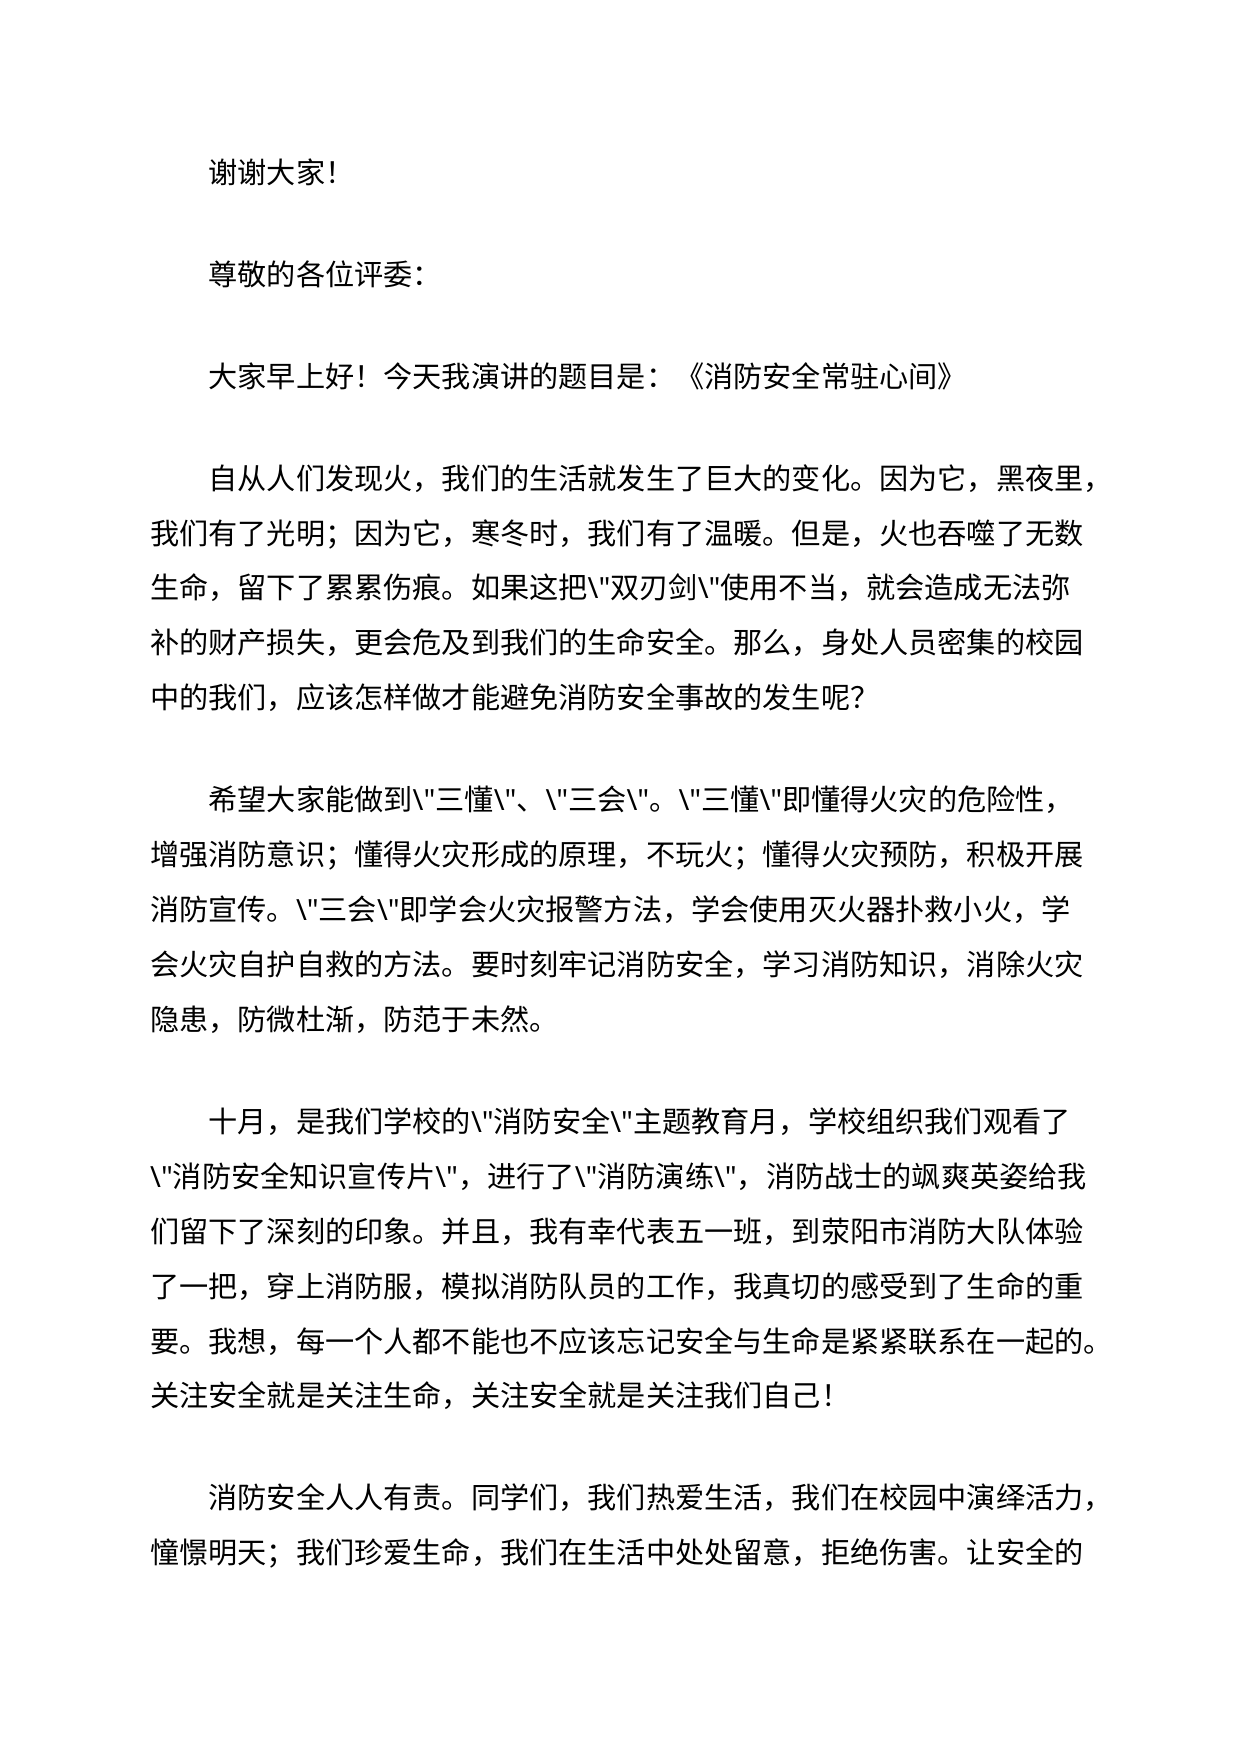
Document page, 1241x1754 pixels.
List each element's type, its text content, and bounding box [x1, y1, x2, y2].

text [150, 1475, 1090, 1572]
text 谢谢大家！ [150, 150, 1090, 192]
text 希望大家能做到\"三懂\"、\"三会\"。\"三懂\"即懂得火灾的危险性，增强消防意识；懂得火灾形成的原理，不玩火；懂得火灾预防，积极开展消防宣传。\"三会\"即学会火灾报警方法，学会使用灭火器扑救小火，学会火灾自护自救的方法。要时刻牢记消防安全，学习消防知识，消除火灾隐患，防微杜渐，防范于未然。 [150, 777, 1090, 1039]
text 十月，是我们学校的\"消防安全\"主题教育月，学校组织我们观看了\"消防安全知识宣传片\"，进行了\"消防演练\"，消防战士的飒爽英姿给我们留下了深刻的印象。并且，我有幸代表五一班，到荥阳市消防大队体验了一把，穿上消防服，模拟消防队员的工作，我真切的感受到了生命的重要。我想，每一个人都不能也不应该忘记安全与生命是紧紧联系在一起的。关注安全就是关注生命，关注安全就是关注我们自己！ [150, 1098, 1090, 1415]
text 尊敬的各位评委： [150, 252, 1090, 294]
text 大家早上好！今天我演讲的题目是：《消防安全常驻心间》 [150, 353, 1090, 396]
text 自从人们发现火，我们的生活就发生了巨大的变化。因为它，黑夜里，我们有了光明；因为它，寒冬时，我们有了温暖。但是，火也吞噬了无数生命，留下了累累伤痕。如果这把\"双刃剑\"使用不当，就会造成无法弥补的财产损失，更会危及到我们的生命安全。那么，身处人员密集的校园中的我们，应该怎样做才能避免消防安全事故的发生呢？ [150, 455, 1090, 717]
